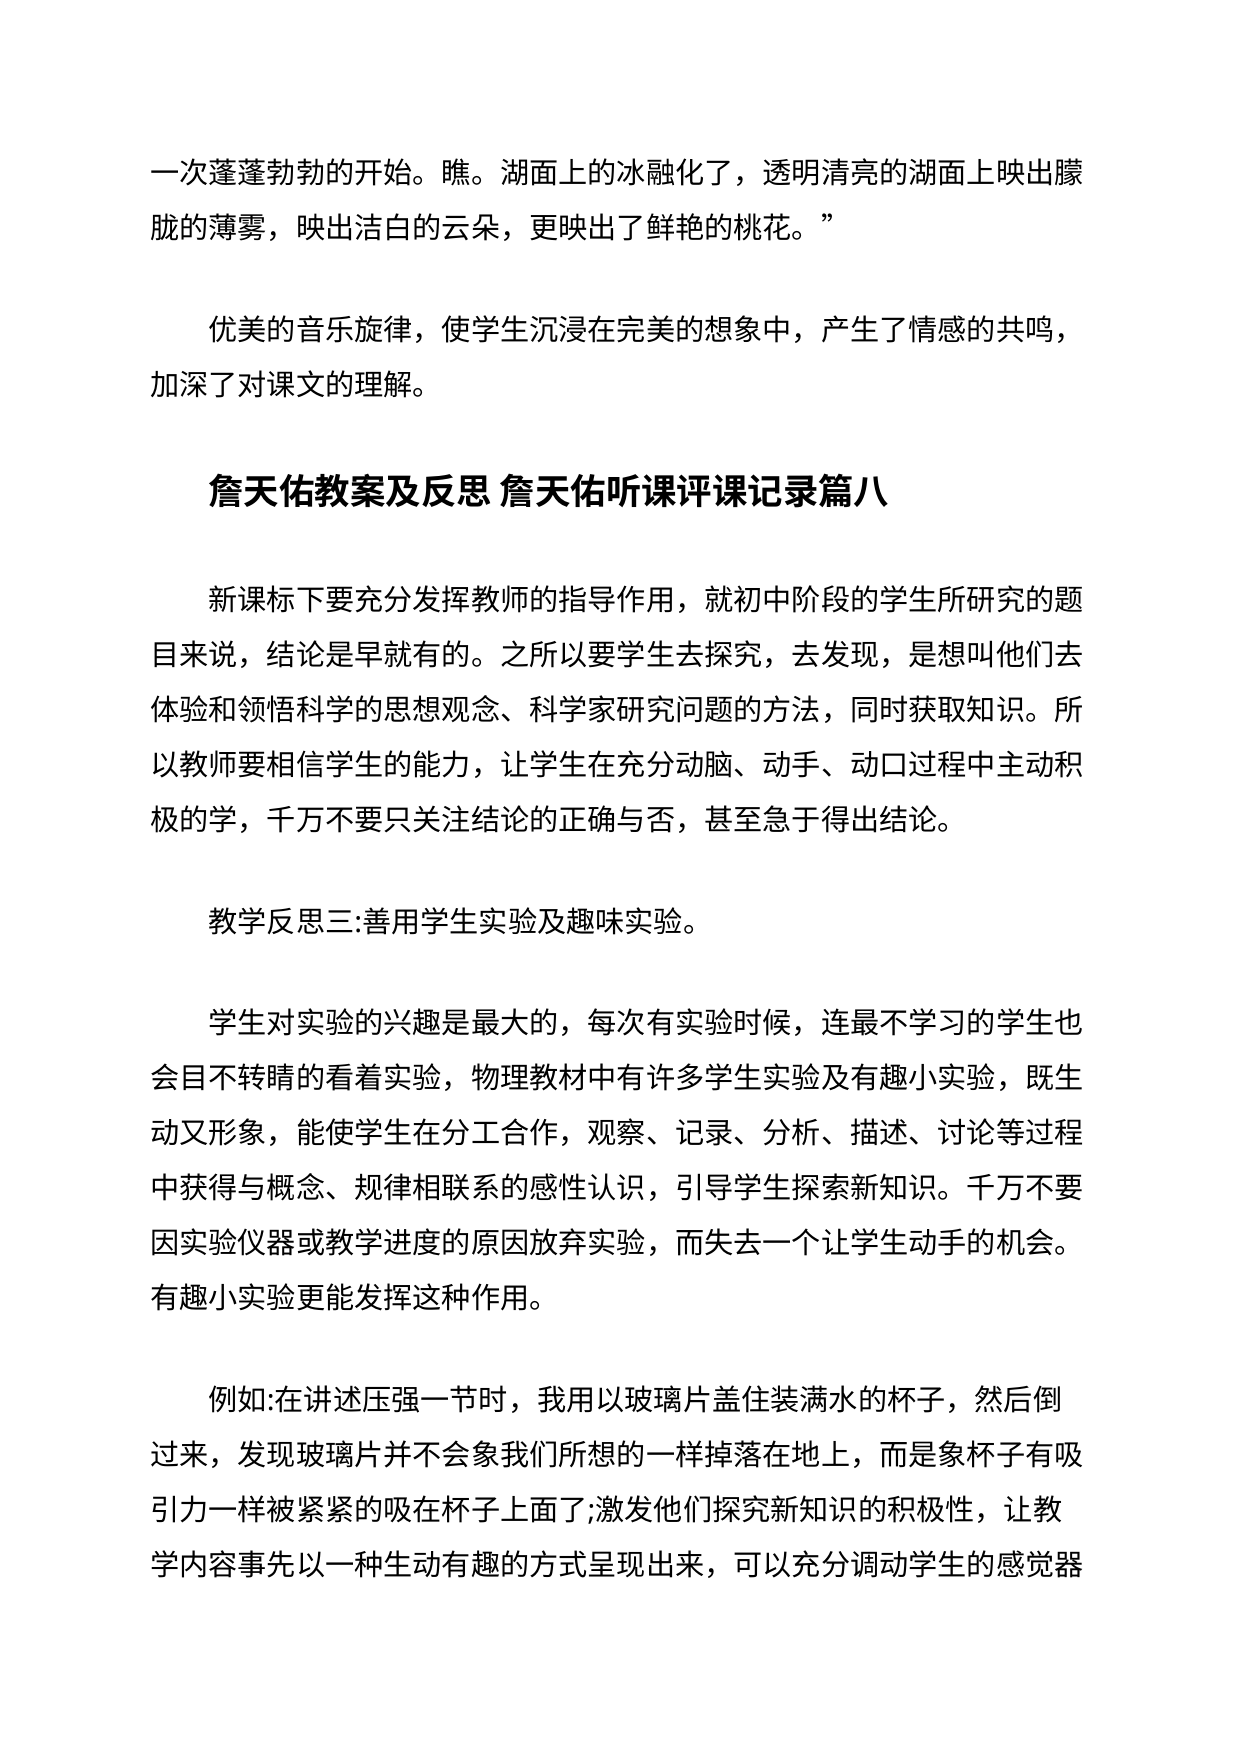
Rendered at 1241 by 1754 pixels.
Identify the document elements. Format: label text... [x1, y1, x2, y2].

text 优美的音乐旋律，使学生沉浸在完美的想象中，产生了情感的共鸣，加深了对课文的理解。 [150, 307, 1090, 404]
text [150, 1376, 1090, 1583]
text 教学反思三:善用学生实验及趣味实验。 [150, 898, 1090, 941]
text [150, 150, 1090, 247]
text 新课标下要充分发挥教师的指导作用，就初中阶段的学生所研究的题目来说，结论是早就有的。之所以要学生去探究，去发现，是想叫他们去体验和领悟科学的思想观念、科学家研究问题的方法，同时获取知识。所以教师要相信学生的能力，让学生在充分动脑、动手、动口过程中主动积极的学，千万不要只关注结论的正确与否，甚至急于得出结论。 [150, 577, 1090, 839]
text 学生对实验的兴趣是最大的，每次有实验时候，连最不学习的学生也会目不转睛的看着实验，物理教材中有许多学生实验及有趣小实验，既生动又形象，能使学生在分工合作，观察、记录、分析、描述、讨论等过程中获得与概念、规律相联系的感性认识，引导学生探索新知识。千万不要因实验仪器或教学进度的原因放弃实验，而失去一个让学生动手的机会。有趣小实验更能发挥这种作用。 [150, 1000, 1090, 1317]
text 詹天佑教案及反思 詹天佑听课评课记录篇八 [150, 463, 1090, 514]
